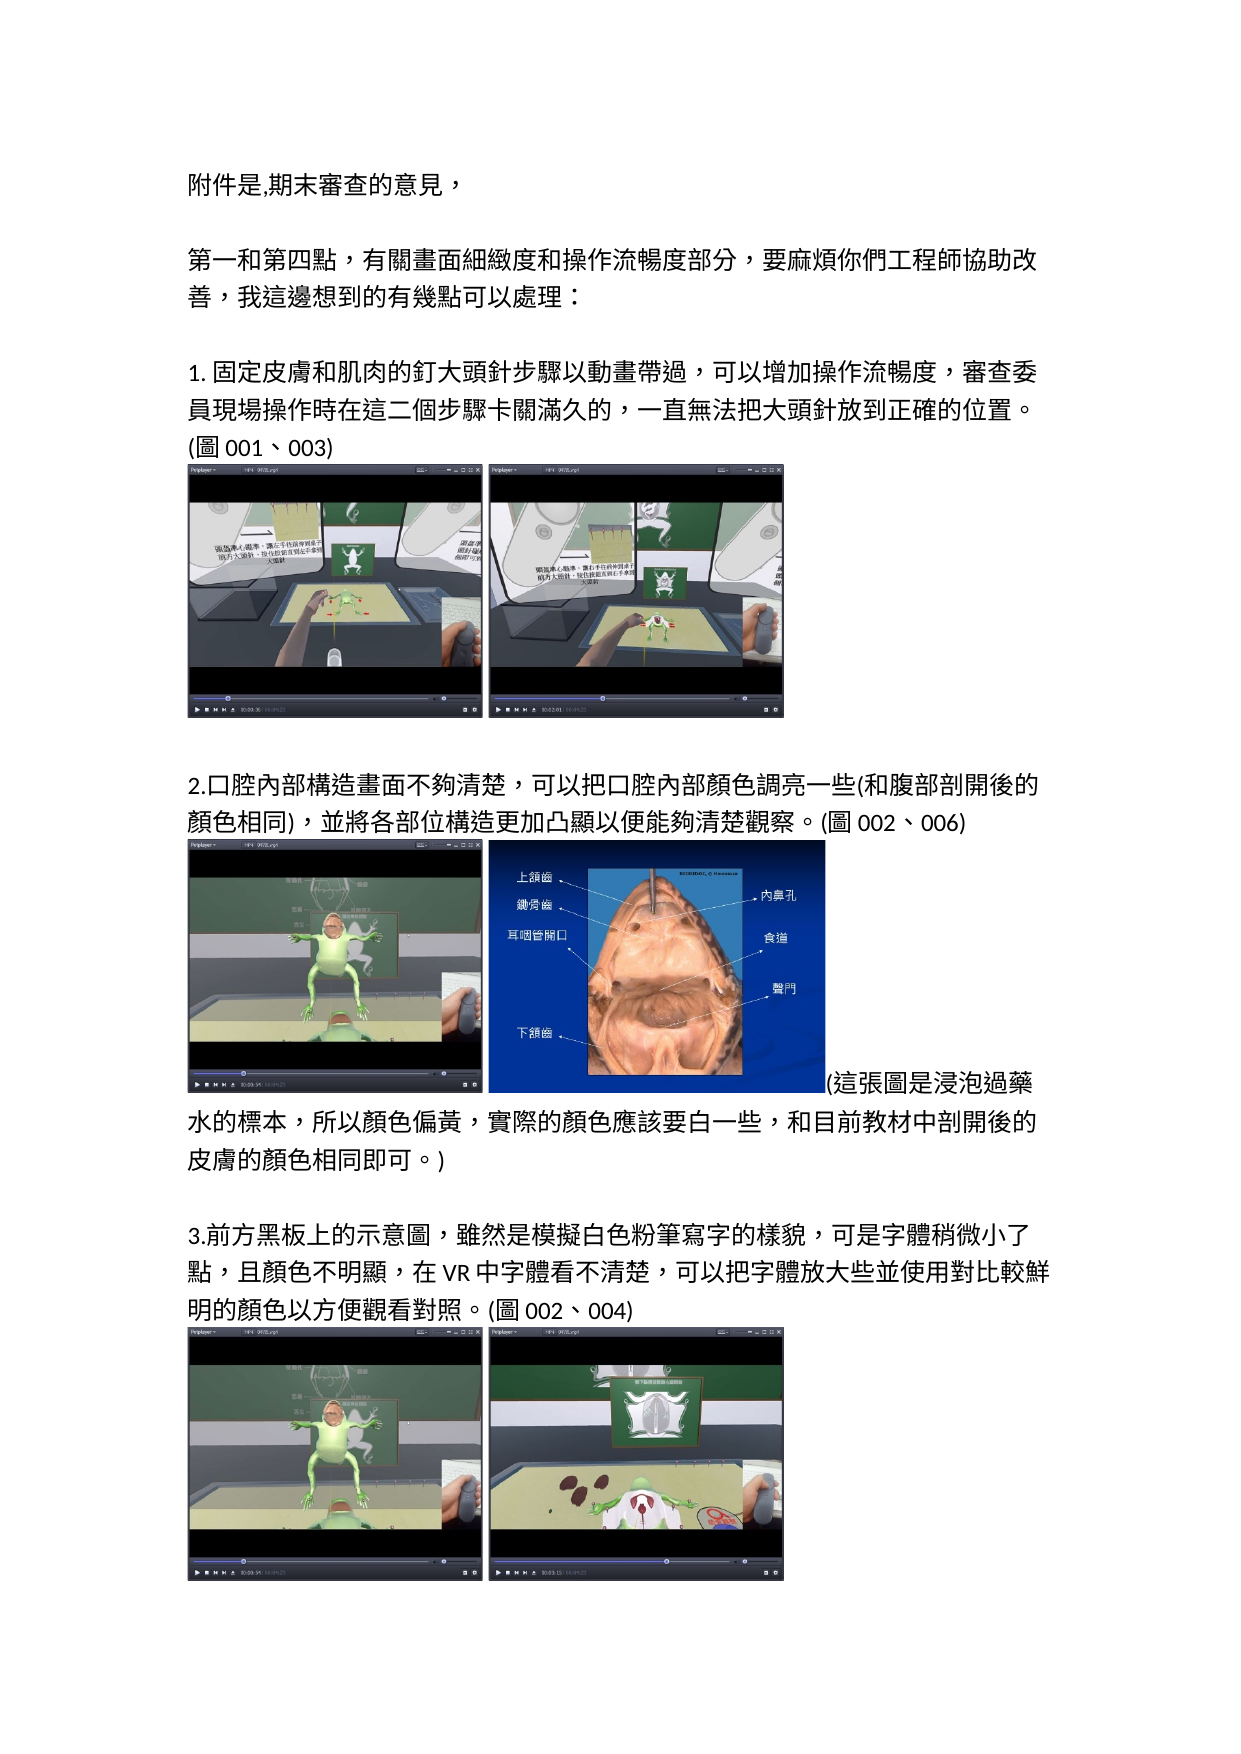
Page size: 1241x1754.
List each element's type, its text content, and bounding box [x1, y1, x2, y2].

text 第一和第四點，有關畫面細緻度和操作流暢度部分，要麻煩你們工程師協助改善，我這邊想到的有幾點可以處理： [187, 239, 1053, 314]
picture [187, 1327, 483, 1581]
picture [187, 464, 483, 718]
text 附件是,期末審查的意見， [187, 164, 1053, 202]
picture [488, 1327, 784, 1581]
text 2.口腔內部構造畫面不夠清楚，可以把口腔內部顏色調亮一些(和腹部剖開後的顏色相同)，並將各部位構造更加凸顯以便能夠清楚觀察。(圖002、006) [187, 764, 1053, 839]
text 1. 固定皮膚和肌肉的釘大頭針步驟以動畫帶過，可以增加操作流暢度，審查委員現場操作時在這二個步驟卡關滿久的，一直無法把大頭針放到正確的位置。(圖001、003) [187, 352, 1053, 464]
text 3.前方黑板上的示意圖，雖然是模擬白色粉筆寫字的樣貌，可是字體稍微小了點，且顏色不明顯，在VR中字體看不清楚，可以把字體放大些並使用對比較鮮明的顏色以方便觀看對照。(圖002、004) [187, 1214, 1053, 1327]
picture [488, 840, 826, 1093]
picture [187, 839, 483, 1093]
picture [488, 464, 784, 718]
